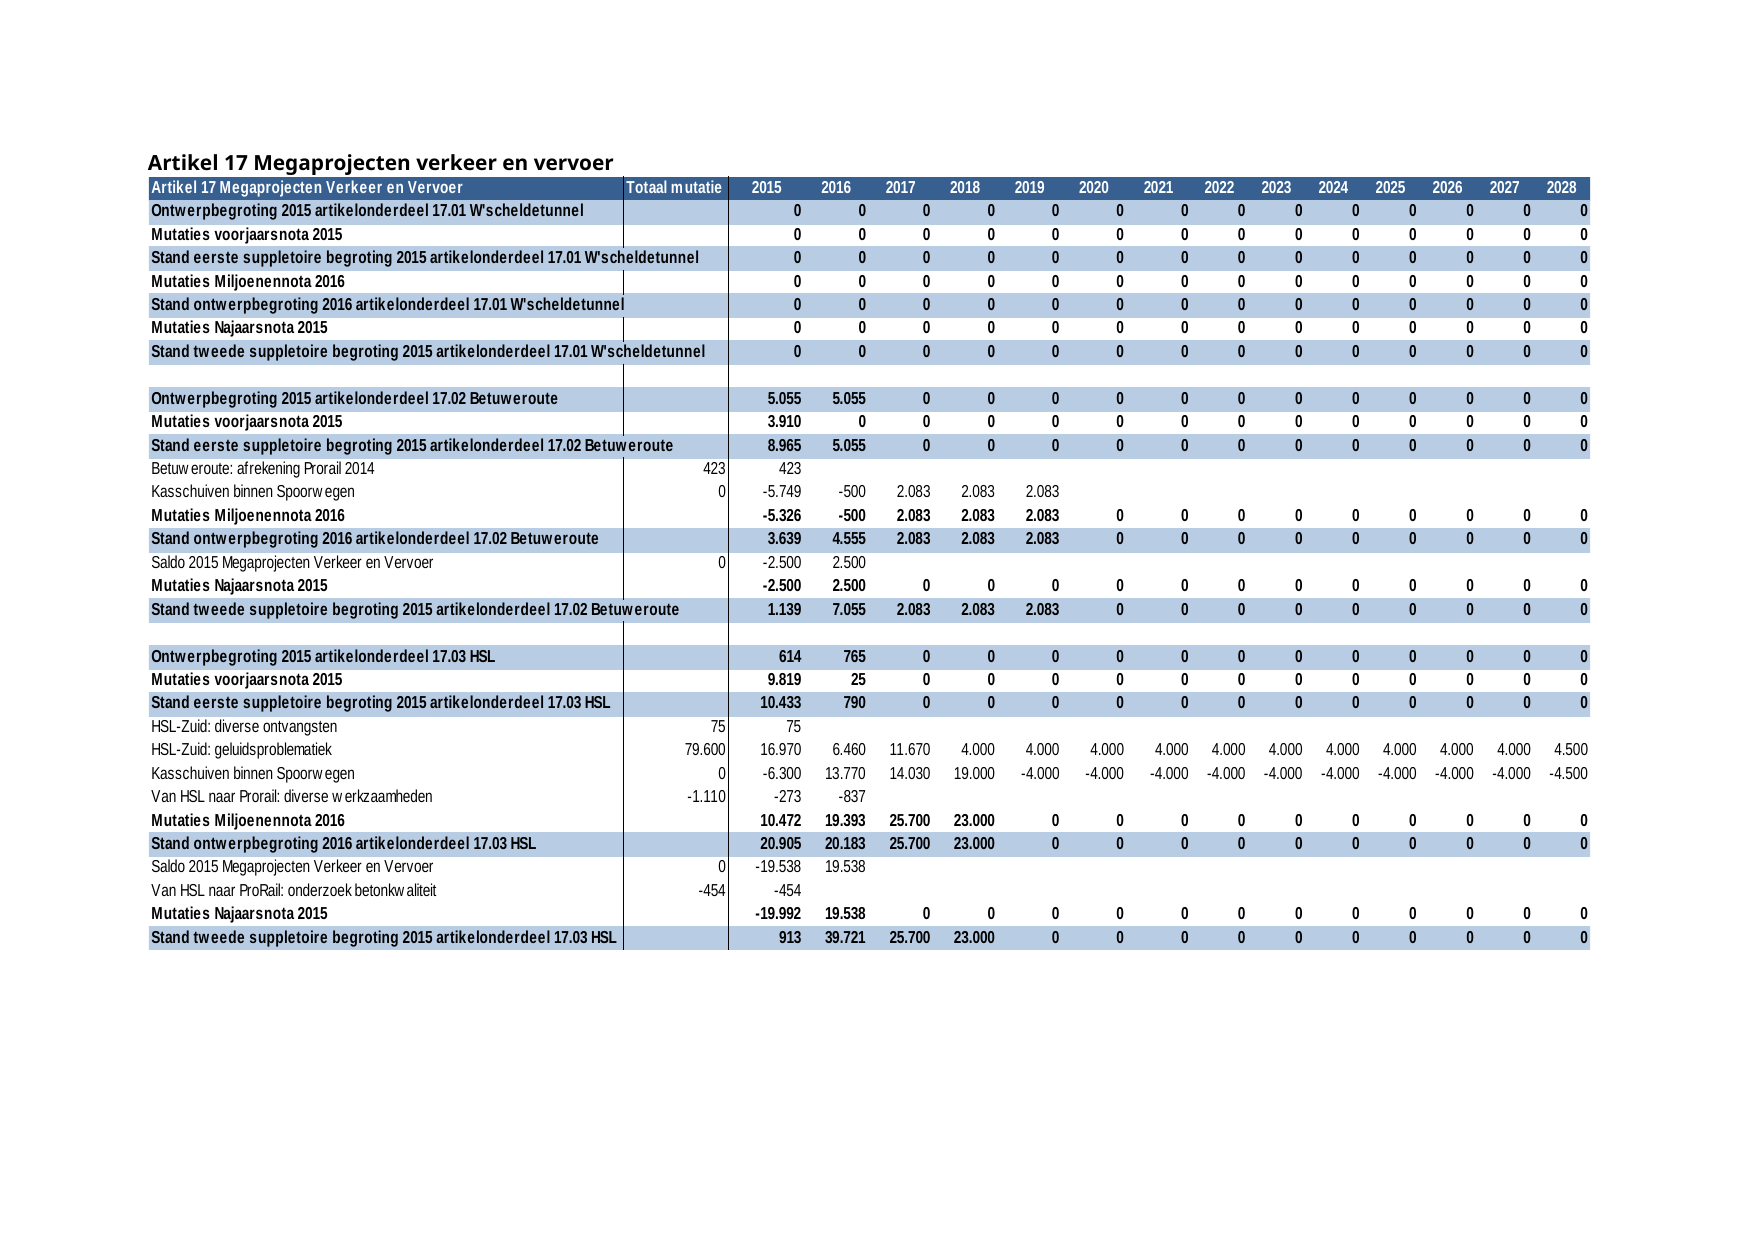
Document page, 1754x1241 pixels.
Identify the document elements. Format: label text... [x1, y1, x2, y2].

text Artikel 17 Megaprojecten verkeer en vervoer [148, 148, 1606, 176]
